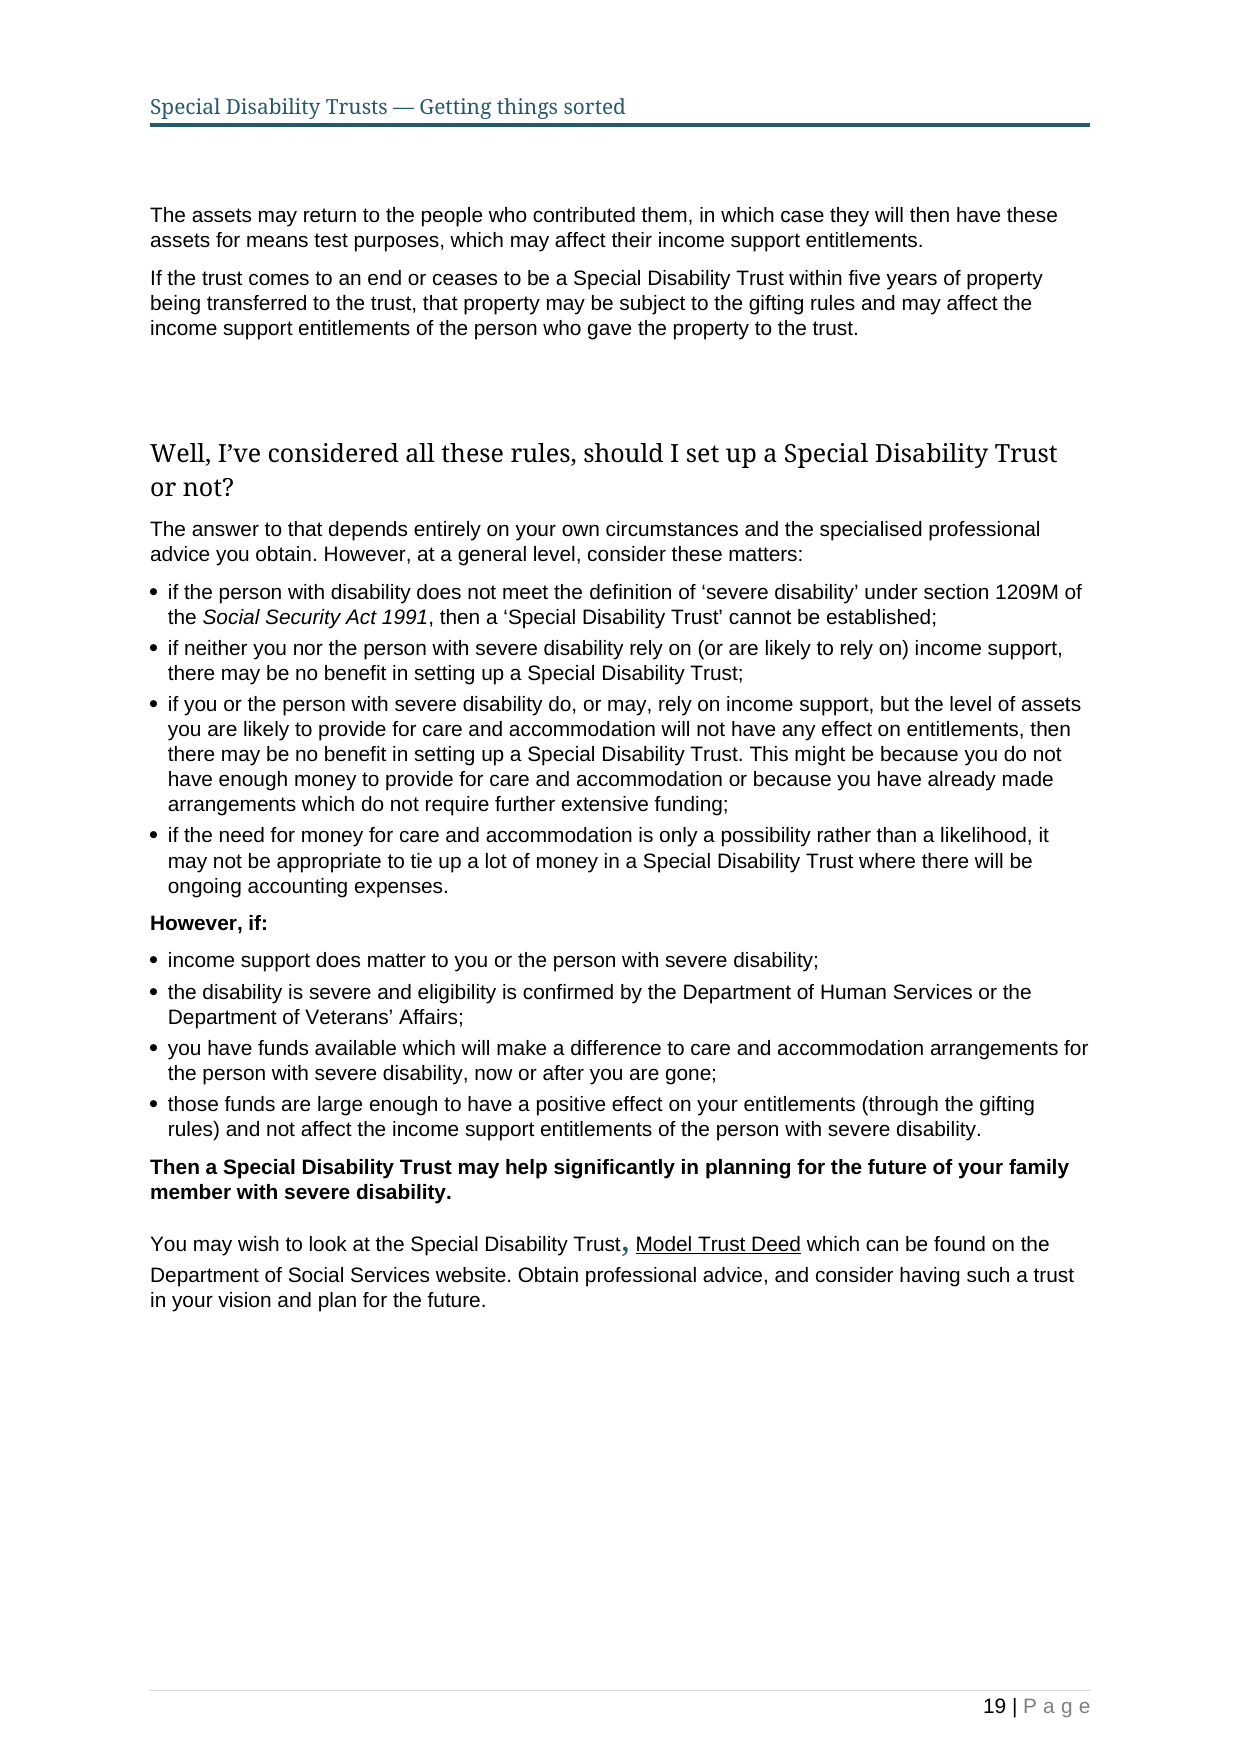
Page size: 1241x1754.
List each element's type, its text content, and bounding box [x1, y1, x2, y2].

text However, if: [150, 910, 1090, 935]
text Then a Special Disability Trust may help significantly in planning for the future of your family member with severe disability. [150, 1154, 1090, 1204]
list those funds are large enough to have a positive effect on your entitlements (through the gifting rules) and not affect the income support entitlements of the person with severe disability. [150, 1091, 1090, 1141]
list income support does matter to you or the person with severe disability; [150, 947, 1090, 972]
text You may wish to look at the Special Disability Trust, Model Trust Deed which can be found on the Department of Social Services website. Obtain professional advice, and consider having such a trust in your vision and plan for the future. [150, 1216, 1090, 1312]
text The answer to that depends entirely on your own circumstances and the specialised professional advice you obtain. However, at a general level, consider these matters: [150, 516, 1090, 566]
list if the need for money for care and accommodation is only a possibility rather than a likelihood, it may not be appropriate to tie up a lot of money in a Special Disability Trust where there will be ongoing accounting expenses. [150, 822, 1090, 897]
text The assets may return to the people who contributed them, in which case they will then have these assets for means test purposes, which may affect their income support entitlements. [150, 202, 1090, 252]
list if the person with disability does not meet the definition of ‘severe disability’ under section 1209M of the Social Security Act 1991, then a ‘Special Disability Trust’ cannot be established; [150, 579, 1090, 629]
list if you or the person with severe disability do, or may, rely on income support, but the level of assets you are likely to provide for care and accommodation will not have any effect on entitlements, then there may be no benefit in setting up a Special Disability Trust. This might be because you do not have enough money to provide for care and accommodation or because you have already made arrangements which do not require further extensive funding; [150, 691, 1090, 816]
subtitle Well, I’ve considered all these rules, should I set up a Special Disability Trust or not? [150, 436, 1090, 504]
list you have funds available which will make a difference to care and accommodation arrangements for the person with severe disability, now or after you are gone; [150, 1035, 1090, 1085]
list if neither you nor the person with severe disability rely on (or are likely to rely on) income support, there may be no benefit in setting up a Special Disability Trust; [150, 635, 1090, 685]
text If the trust comes to an end or ceases to be a Special Disability Trust within five years of property being transferred to the trust, that property may be subject to the gifting rules and may affect the income support entitlements of the person who gave the property to the trust. [150, 265, 1090, 340]
list the disability is severe and eligibility is confirmed by the Department of Human Services or the Department of Veterans’ Affairs; [150, 979, 1090, 1029]
